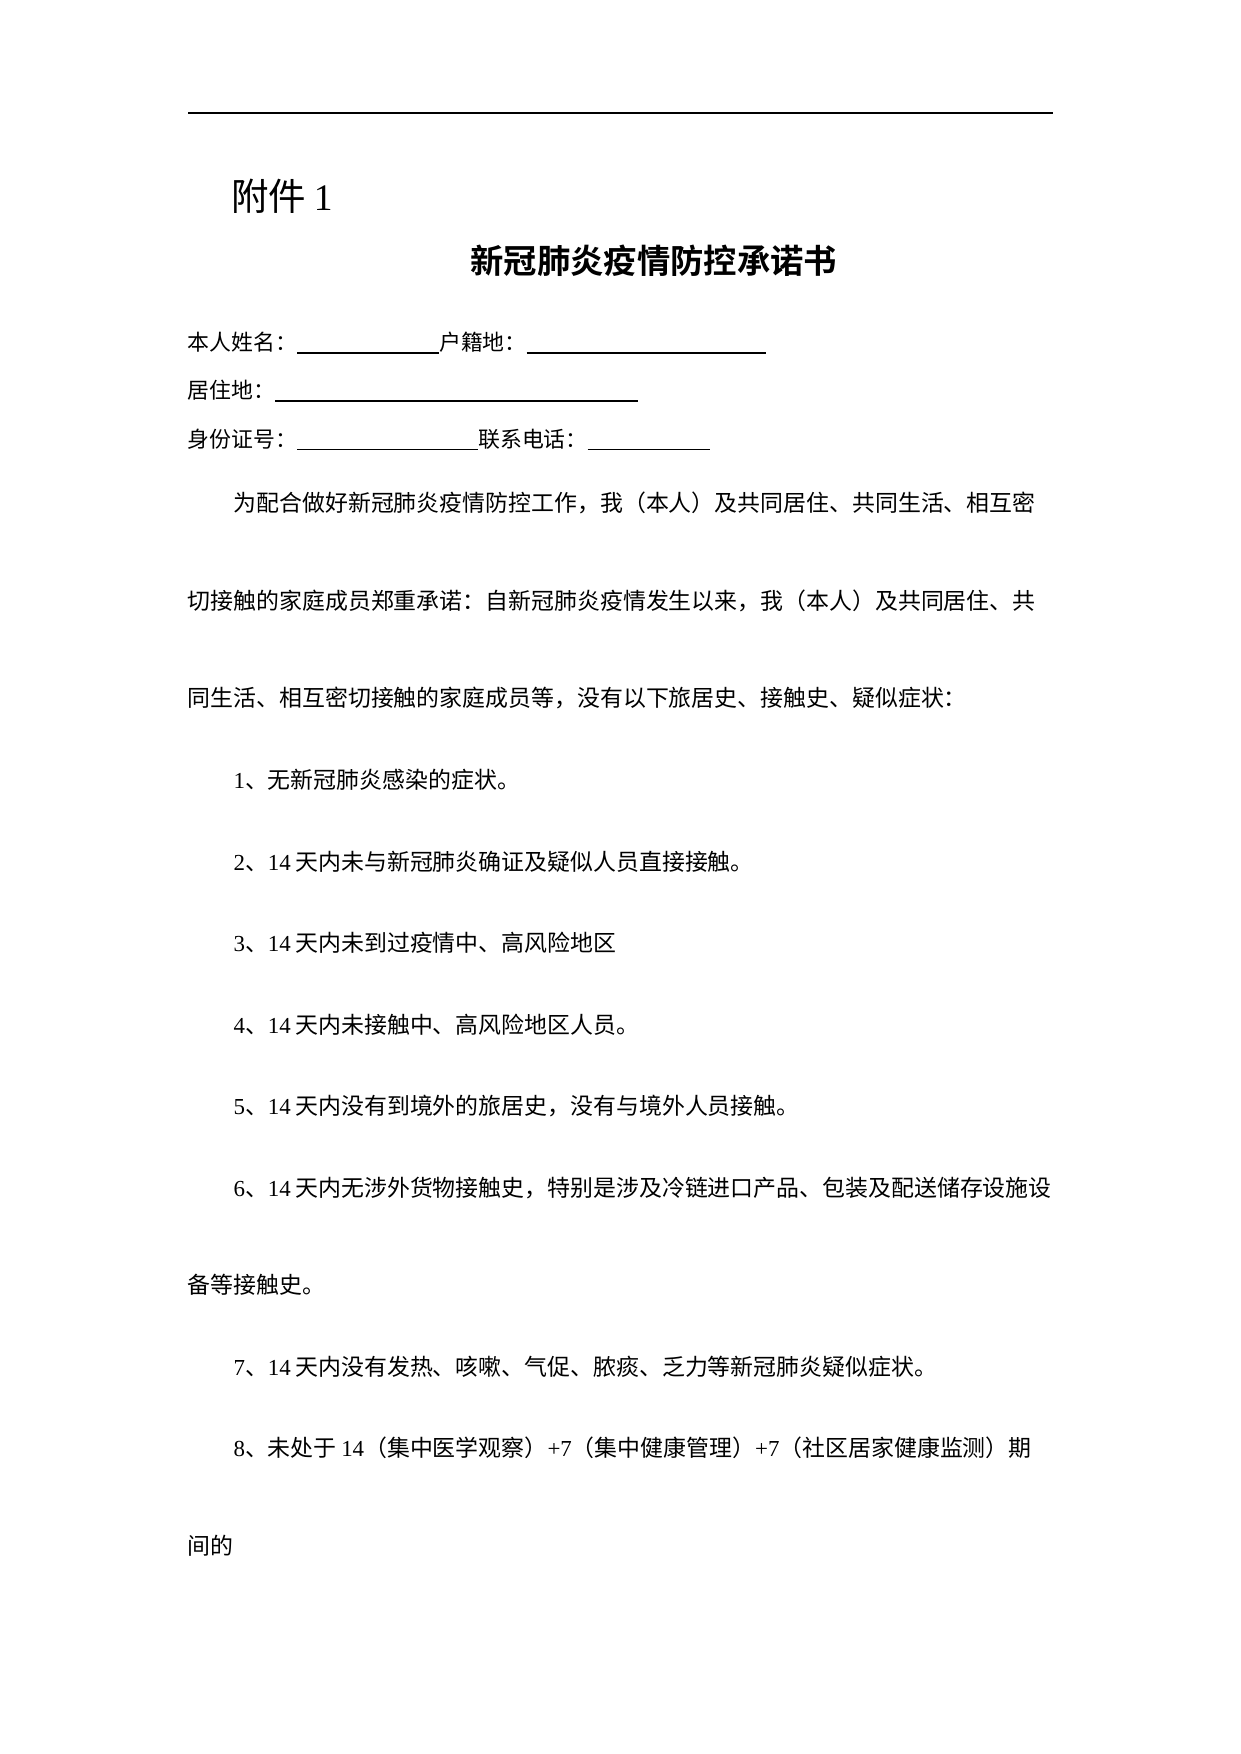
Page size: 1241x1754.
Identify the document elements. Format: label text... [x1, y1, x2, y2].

text 身份证号： 联系电话： [187, 421, 1053, 454]
text 本人姓名： 户籍地： [187, 324, 1053, 357]
text 7、14天内没有发热、咳嗽、气促、脓痰、乏力等新冠肺炎疑似症状。 [187, 1333, 1053, 1398]
text 4、14天内未接触中、高风险地区人员。 [187, 991, 1053, 1056]
text 3、14天内未到过疫情中、高风险地区 [187, 909, 1053, 974]
text 8、未处于14（集中医学观察）+7（集中健康管理）+7（社区居家健康监测）期间的 [187, 1414, 1053, 1577]
text 附件1 [187, 162, 1053, 227]
text 1、无新冠肺炎感染的症状。 [187, 746, 1053, 811]
text 2、14天内未与新冠肺炎确证及疑似人员直接接触。 [187, 828, 1053, 893]
text 5、14天内没有到境外的旅居史，没有与境外人员接触。 [187, 1072, 1053, 1137]
text 6、14天内无涉外货物接触史，特别是涉及冷链进口产品、包装及配送储存设施设备等接触史。 [187, 1154, 1053, 1316]
text 居住地： [187, 373, 1053, 405]
text 为配合做好新冠肺炎疫情防控工作，我（本人）及共同居住、共同生活、相互密切接触的家庭成员郑重承诺：自新冠肺炎疫情发生以来，我（本人）及共同居住、共同生活、相互密切接触的家庭成员等，没有以下旅居史、接触史、疑似症状： [187, 469, 1053, 729]
text 新冠肺炎疫情防控承诺书 [187, 227, 1053, 292]
